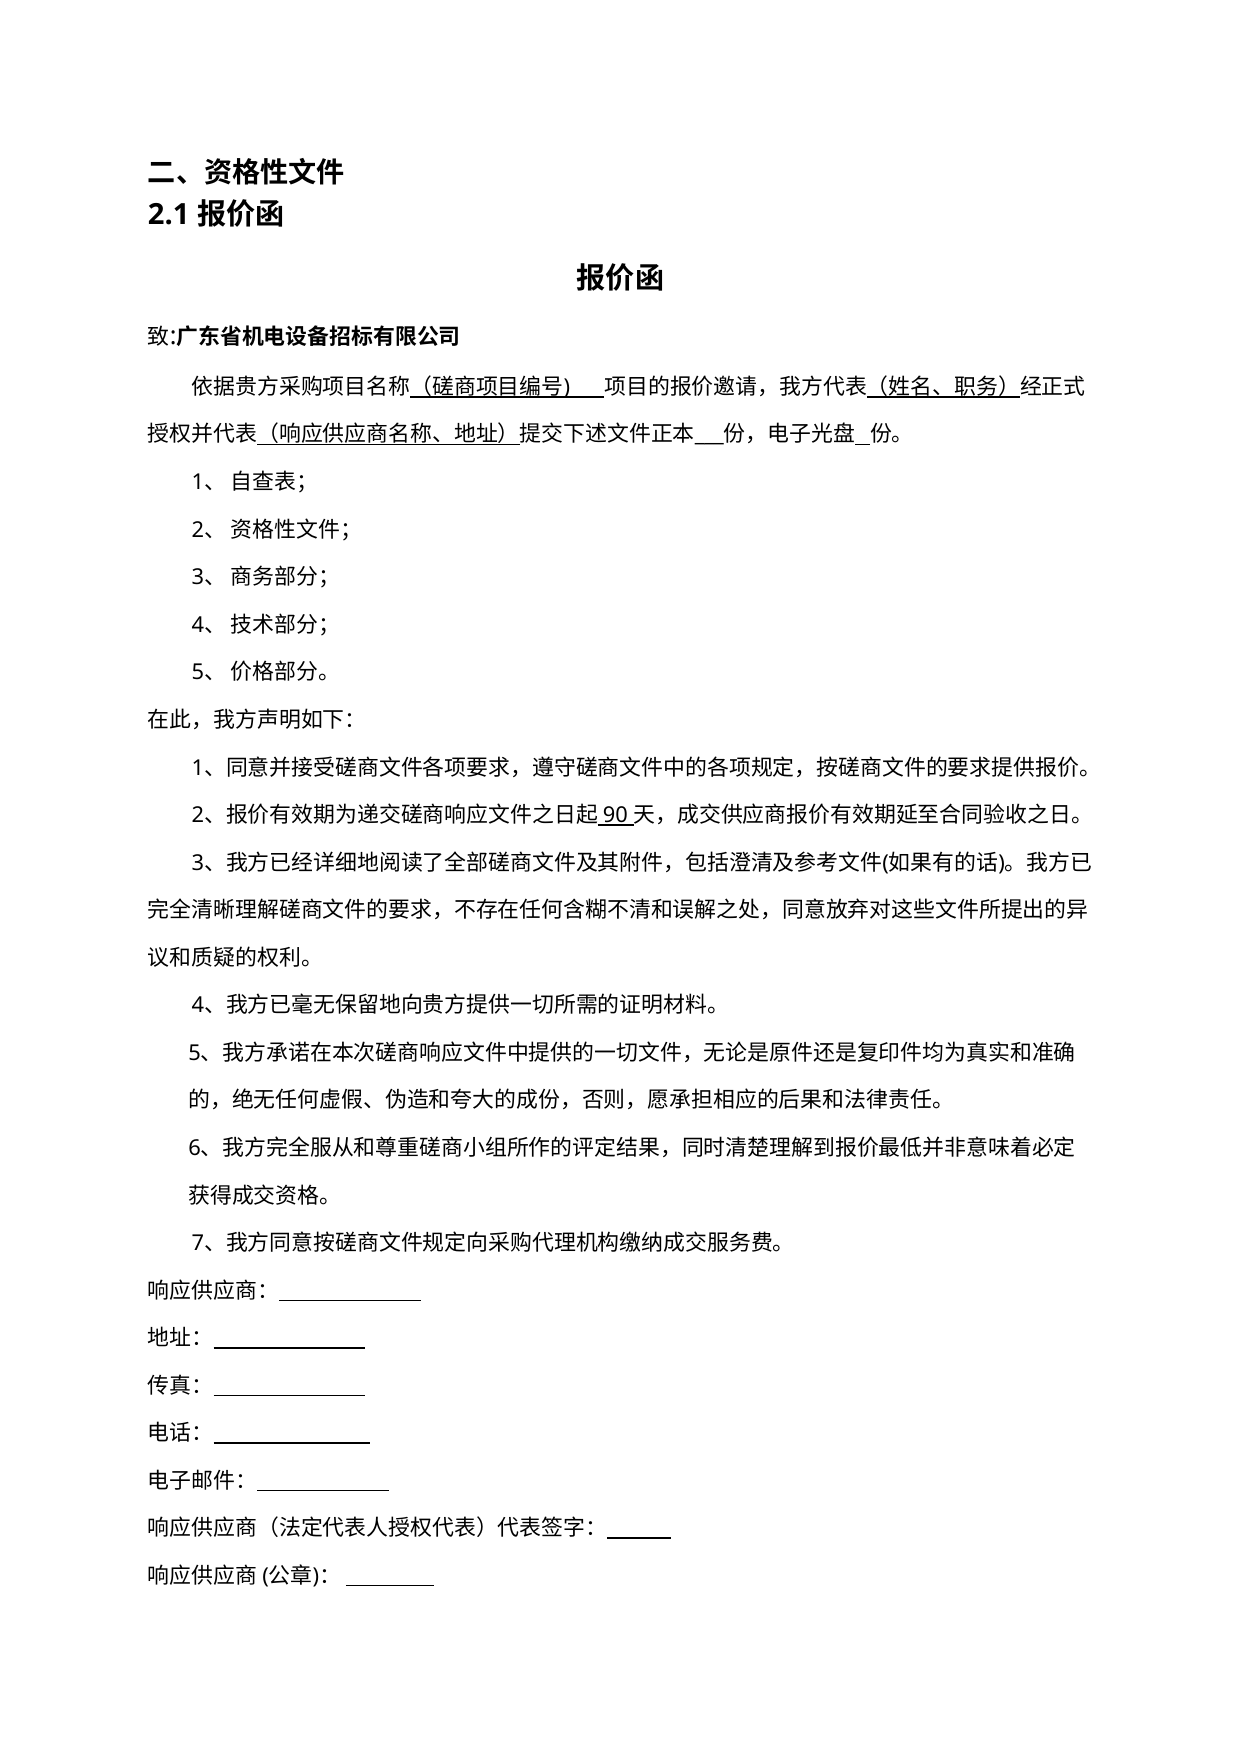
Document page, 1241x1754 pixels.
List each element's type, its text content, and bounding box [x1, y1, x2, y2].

text 2、报价有效期为递交磋商响应文件之日起 90 天，成交供应商报价有效期延至合同验收之日。 [148, 797, 1092, 829]
text 电子邮件： [148, 1463, 1067, 1494]
text 响应供应商（法定代表人授权代表）代表签字： [148, 1510, 1092, 1542]
text 3、我方已经详细地阅读了全部磋商文件及其附件，包括澄清及参考文件(如果有的话)。我方已完全清晰理解磋商文件的要求，不存在任何含糊不清和误解之处，同意放弃对这些文件所提出的异议和质疑的权利。 [148, 845, 1092, 971]
text 传真： [148, 1368, 1067, 1399]
text 3、 商务部分； [148, 559, 1067, 591]
list 2.1 报价函 [148, 191, 1092, 233]
text 地址： [148, 1320, 1067, 1352]
text 报价函 [148, 254, 1092, 297]
text 5、我方承诺在本次磋商响应文件中提供的一切文件，无论是原件还是复印件均为真实和准确的，绝无任何虚假、伪造和夸大的成份，否则，愿承担相应的后果和法律责任。 [188, 1035, 1092, 1114]
text 1、 自查表； [148, 464, 1067, 496]
text 7、我方同意按磋商文件规定向采购代理机构缴纳成交服务费。 [148, 1225, 1092, 1257]
text 响应供应商： [148, 1273, 1067, 1304]
text 5、 价格部分。 [148, 654, 1089, 686]
text 4、我方已毫无保留地向贵方提供一切所需的证明材料。 [148, 987, 1092, 1019]
text 6、我方完全服从和尊重磋商小组所作的评定结果，同时清楚理解到报价最低并非意味着必定获得成交资格。 [188, 1130, 1092, 1209]
text 二、资格性文件 [148, 150, 1092, 191]
text 在此，我方声明如下： [148, 702, 1067, 734]
text 1、同意并接受磋商文件各项要求，遵守磋商文件中的各项规定，按磋商文件的要求提供报价。 [148, 749, 1092, 781]
text 2、 资格性文件； [148, 512, 1067, 543]
text 响应供应商 (公章)： [148, 1558, 1092, 1589]
text 4、 技术部分； [148, 607, 1067, 638]
text 电话： [148, 1415, 1089, 1447]
text 依据贵方采购项目名称（磋商项目编号) 项目的报价邀请，我方代表（姓名、职务）经正式授权并代表（响应供应商名称、地址）提交下述文件正本___份，电子光盘 份。 [148, 369, 1090, 448]
text 致:广东省机电设备招标有限公司 [148, 318, 1092, 352]
